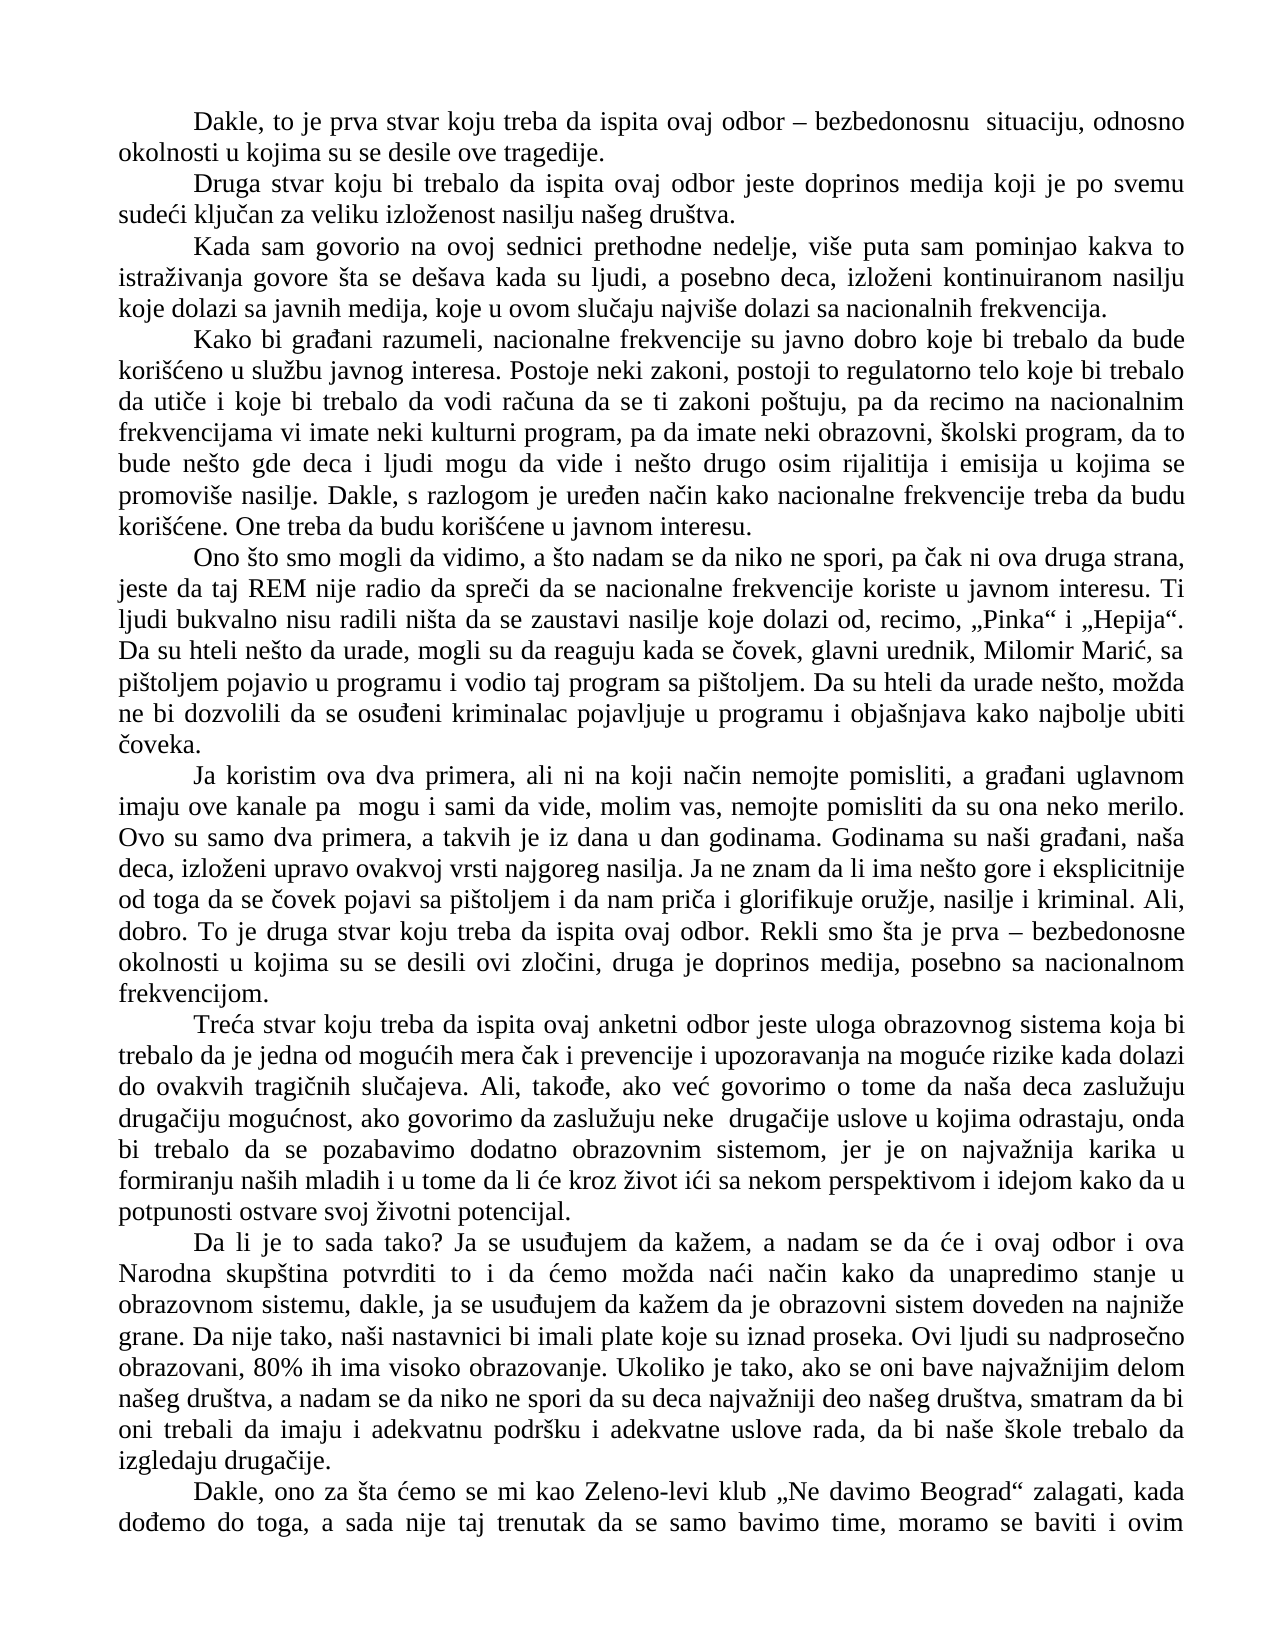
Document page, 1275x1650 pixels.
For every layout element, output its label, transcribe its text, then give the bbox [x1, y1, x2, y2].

text Da li je to sada tako? Ja se usuđujem da kažem, a nadam se da će i ovaj odbor i ova Narodna skupština potvrditi to i da ćemo možda naći način kako da unapredimo stanje u obrazovnom sistemu, dakle, ja se usuđujem da kažem da je obrazovni sistem doveden na najniže grane. Da nije tako, naši nastavnici bi imali plate koje su iznad proseka. Ovi ljudi su nadprosečno obrazovani, 80% ih ima visoko obrazovanje. Ukoliko je tako, ako se oni bave najvažnijim delom našeg društva, a nadam se da niko ne spori da su deca najvažniji deo našeg društva, smatram da bi oni trebali da imaju i adekvatnu podršku i adekvatne uslove rada, da bi naše škole trebalo da izgledaju drugačije. [118, 1226, 1186, 1475]
text Treća stvar koju treba da ispita ovaj anketni odbor jeste uloga obrazovnog sistema koja bi trebalo da je jedna od mogućih mera čak i prevencije i upozoravanja na moguće rizike kada dolazi do ovakvih tragičnih slučajeva. Ali, takođe, ako već govorimo o tome da naša deca zaslužuju drugačiju mogućnost, ako govorimo da zaslužuju neke drugačije uslove u kojima odrastaju, onda bi trebalo da se pozabavimo dodatno obrazovnim sistemom, jer je on najvažnija karika u formiranju naših mladih i u tome da li će kroz život ići sa nekom perspektivom i idejom kako da u potpunosti ostvare svoj životni potencijal. [118, 1008, 1186, 1226]
text Druga stvar koju bi trebalo da ispita ovaj odbor jeste doprinos medija koji je po svemu sudeći ključan za veliku izloženost nasilju našeg društva. [118, 167, 1186, 229]
text Ono što smo mogli da vidimo, a što nadam se da niko ne spori, pa čak ni ova druga strana, jeste da taj REM nije radio da spreči da se nacionalne frekvencije koriste u javnom interesu. Ti ljudi bukvalno nisu radili ništa da se zaustavi nasilje koje dolazi od, recimo, „Pinka“ i „Hepija“. Da su hteli nešto da urade, mogli su da reaguju kada se čovek, glavni urednik, Milomir Marić, sa pištoljem pojavio u programu i vodio taj program sa pištoljem. Da su hteli da urade nešto, možda ne bi dozvolili da se osuđeni kriminalac pojavljuje u programu i objašnjava kako najbolje ubiti čoveka. [118, 541, 1186, 759]
text Kada sam govorio na ovoj sednici prethodne nedelje, više puta sam pominjao kakva to istraživanja govore šta se dešava kada su ljudi, a posebno deca, izloženi kontinuiranom nasilju koje dolazi sa javnih medija, koje u ovom slučaju najviše dolazi sa nacionalnih frekvencija. [118, 229, 1186, 323]
text Kako bi građani razumeli, nacionalne frekvencije su javno dobro koje bi trebalo da bude korišćeno u službu javnog interesa. Postoje neki zakoni, postoji to regulatorno telo koje bi trebalo da utiče i koje bi trebalo da vodi računa da se ti zakoni poštuju, pa da recimo na nacionalnim frekvencijama vi imate neki kulturni program, pa da imate neki obrazovni, školski program, da to bude nešto gde deca i ljudi mogu da vide i nešto drugo osim rijalitija i emisija u kojima se promoviše nasilje. Dakle, s razlogom je uređen način kako nacionalne frekvencije treba da budu korišćene. One treba da budu korišćene u javnom interesu. [118, 323, 1186, 541]
text Ja koristim ova dva primera, ali ni na koji način nemojte pomisliti, a građani uglavnom imaju ove kanale pa mogu i sami da vide, molim vas, nemojte pomisliti da su ona neko merilo. Ovo su samo dva primera, a takvih je iz dana u dan godinama. Godinama su naši građani, naša deca, izloženi upravo ovakvoj vrsti najgoreg nasilja. Ja ne znam da li ima nešto gore i eksplicitnije od toga da se čovek pojavi sa pištoljem i da nam priča i glorifikuje oružje, nasilje i kriminal. Ali, dobro. To je druga stvar koju treba da ispita ovaj odbor. Rekli smo šta je prva – bezbedonosne okolnosti u kojima su se desili ovi zločini, druga je doprinos medija, posebno sa nacionalnom frekvencijom. [118, 759, 1186, 1008]
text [118, 1475, 1186, 1538]
text Dakle, to je prva stvar koju treba da ispita ovaj odbor – bezbedonosnu situaciju, odnosno okolnosti u kojima su se desile ove tragedije. [118, 105, 1186, 167]
